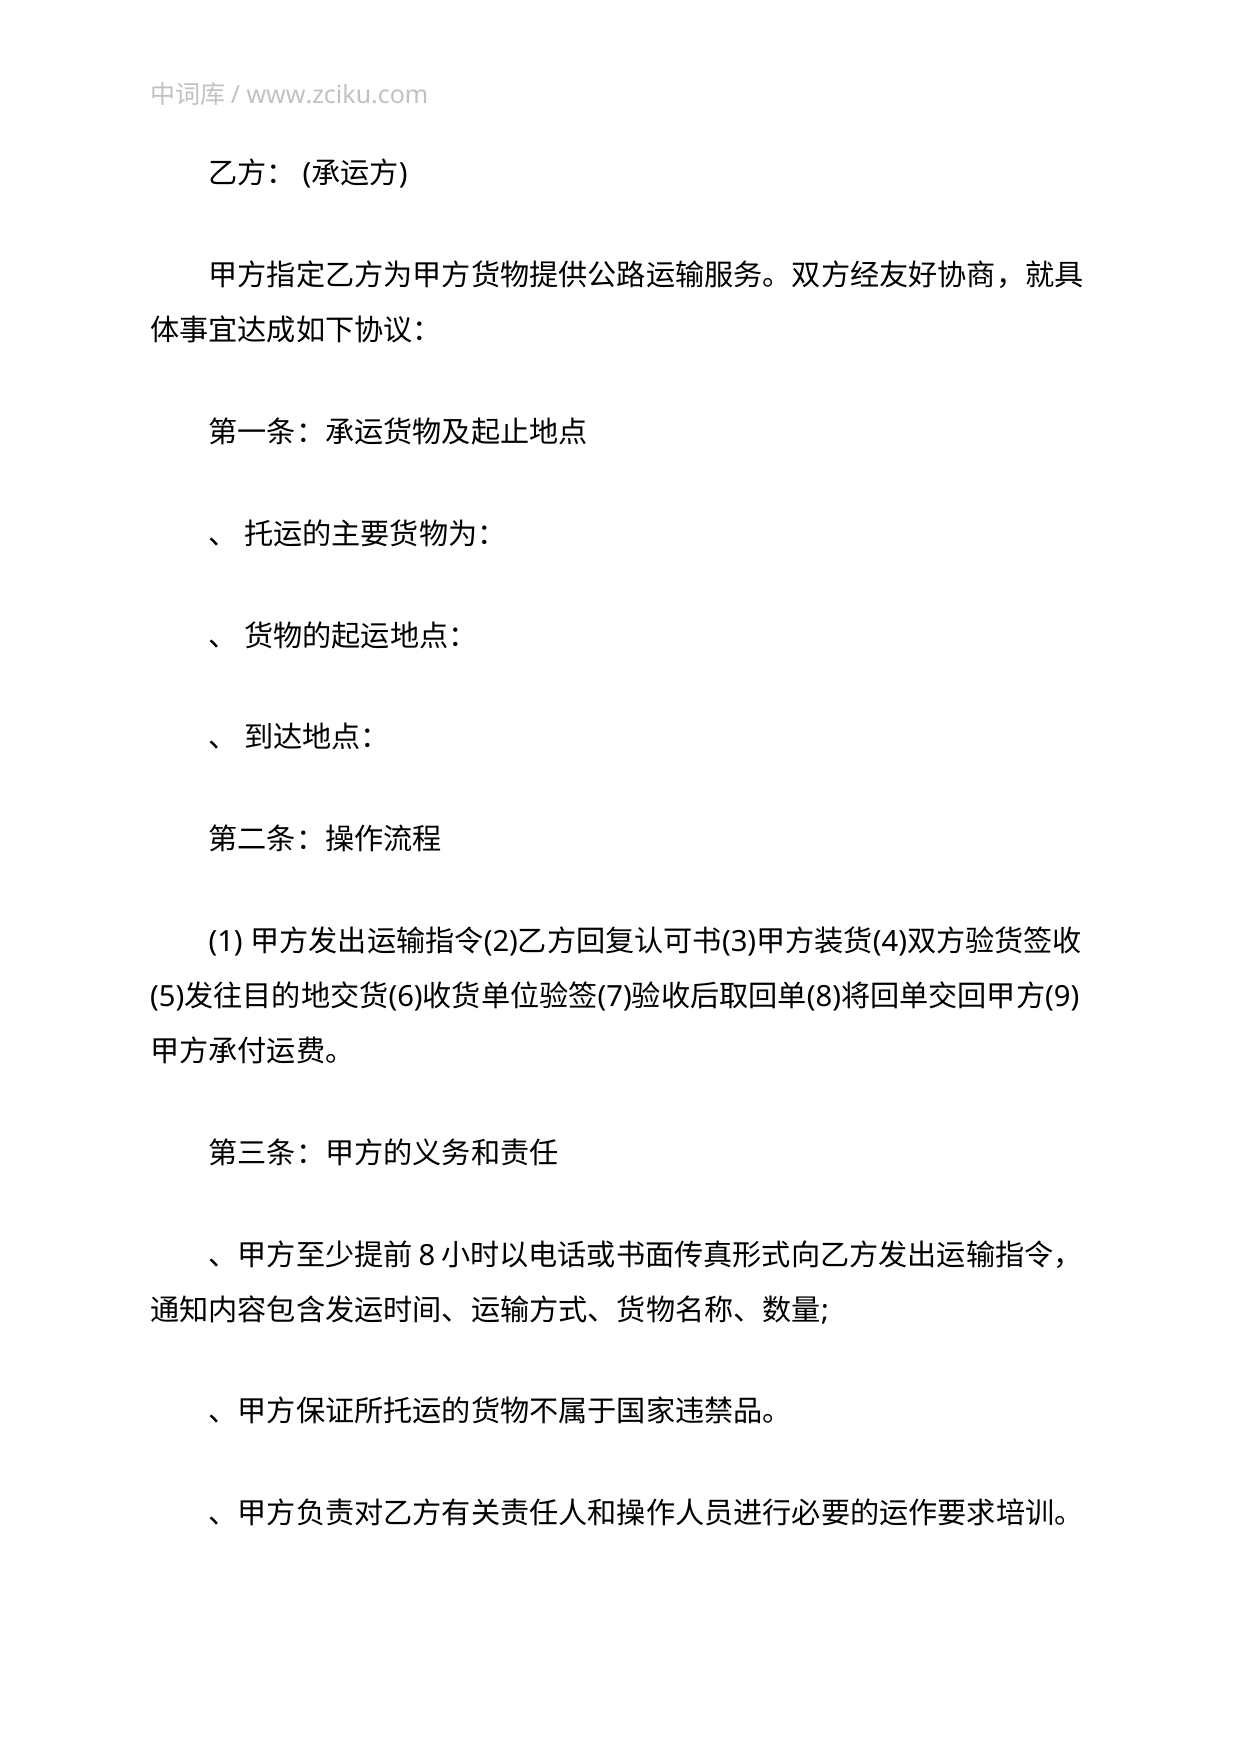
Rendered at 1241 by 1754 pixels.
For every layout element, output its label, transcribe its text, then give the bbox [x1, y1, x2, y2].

text 乙方： (承运方) [150, 150, 1090, 192]
text 第一条：承运货物及起止地点 [150, 409, 1090, 451]
text 甲方指定乙方为甲方货物提供公路运输服务。双方经友好协商，就具体事宜达成如下协议： [150, 252, 1090, 349]
text 、甲方负责对乙方有关责任人和操作人员进行必要的运作要求培训。 [150, 1490, 1090, 1532]
text 、甲方至少提前8小时以电话或书面传真形式向乙方发出运输指令，通知内容包含发运时间、运输方式、货物名称、数量; [150, 1231, 1090, 1328]
text 、 到达地点： [150, 714, 1090, 756]
text 第二条：操作流程 [150, 816, 1090, 858]
text 、甲方保证所托运的货物不属于国家违禁品。 [150, 1388, 1090, 1430]
text 、 货物的起运地点： [150, 612, 1090, 654]
text 第三条：甲方的义务和责任 [150, 1129, 1090, 1172]
text 、 托运的主要货物为： [150, 510, 1090, 553]
text (1) 甲方发出运输指令(2)乙方回复认可书(3)甲方装货(4)双方验货签收(5)发往目的地交货(6)收货单位验签(7)验收后取回单(8)将回单交回甲方(9)甲方承付运费。 [150, 917, 1090, 1070]
